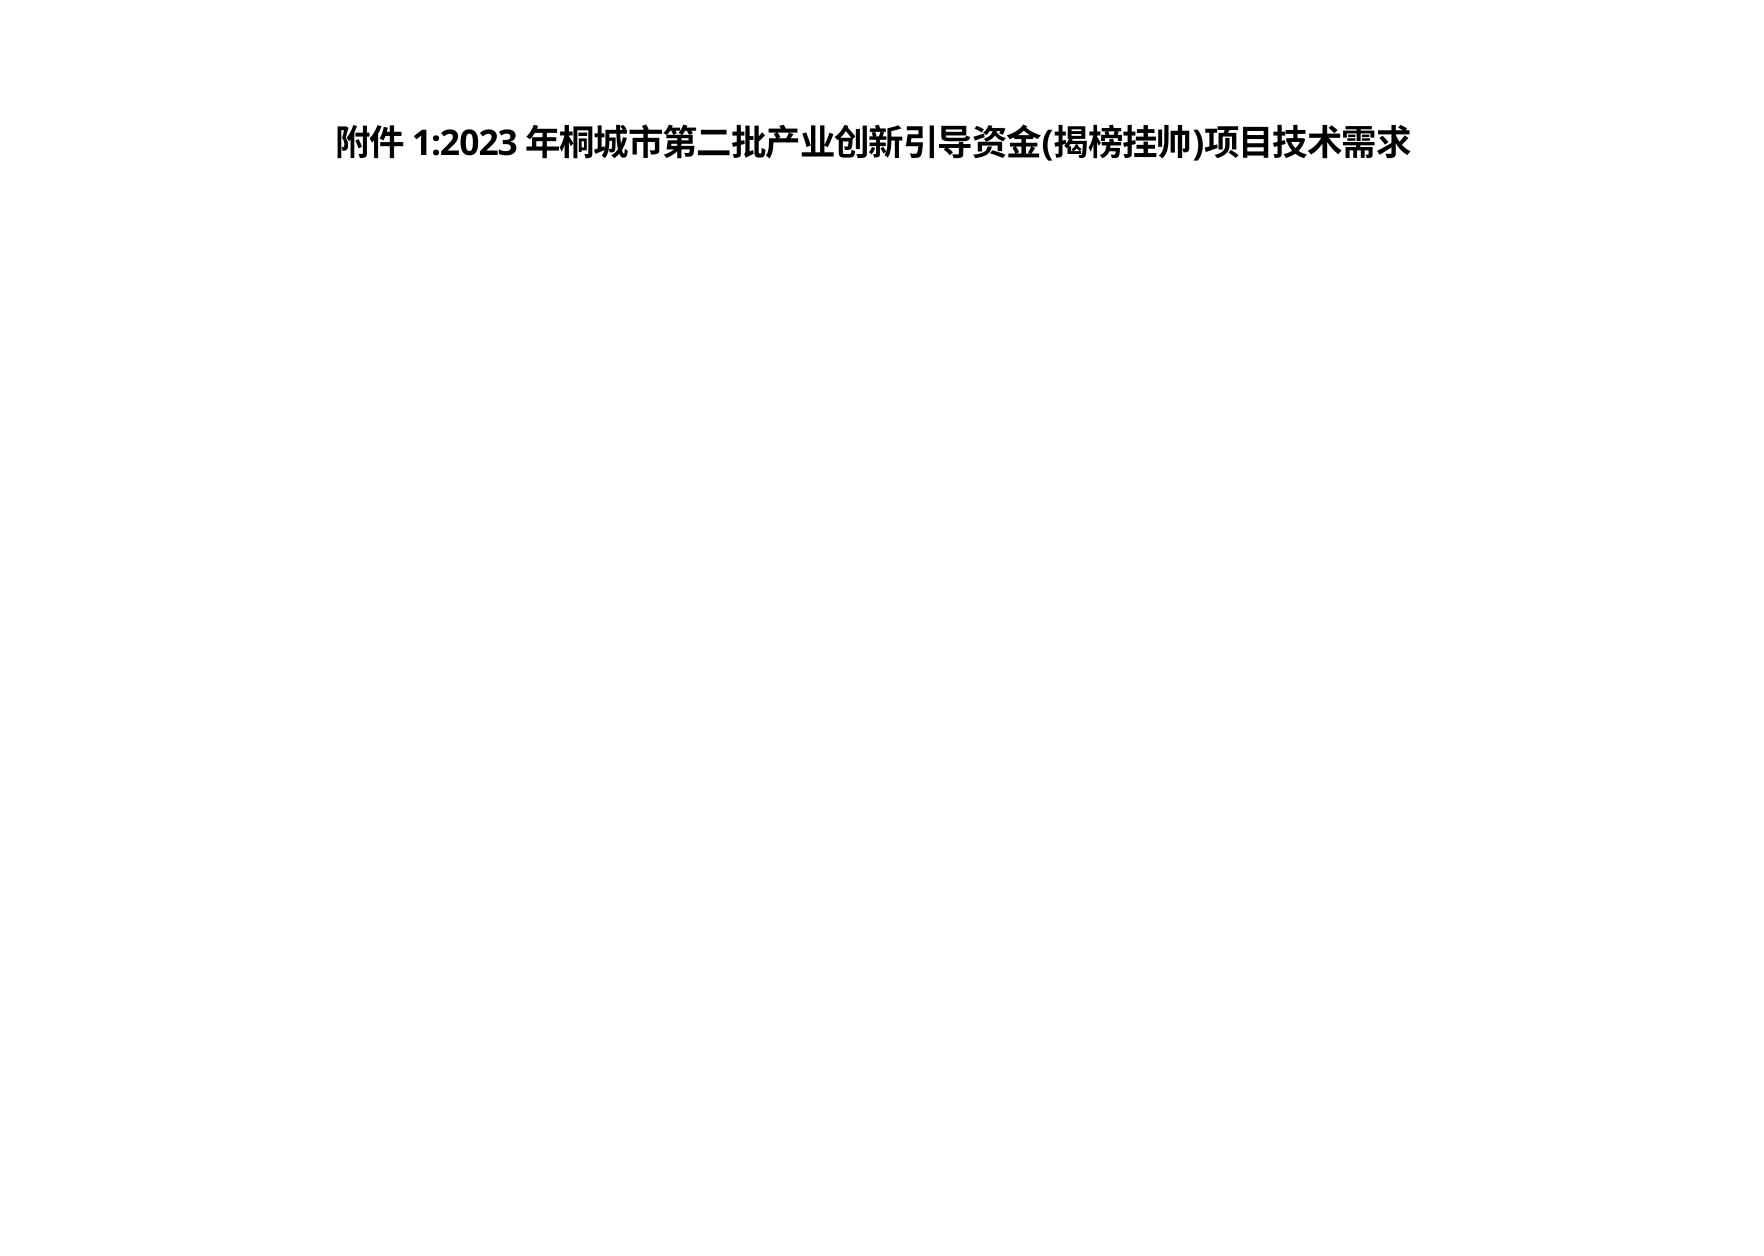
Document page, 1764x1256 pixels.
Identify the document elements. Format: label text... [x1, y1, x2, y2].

text 附件1:2023年桐城市第二批产业创新引导资金(揭榜挂帅)项目技术需求 [202, 118, 1544, 165]
